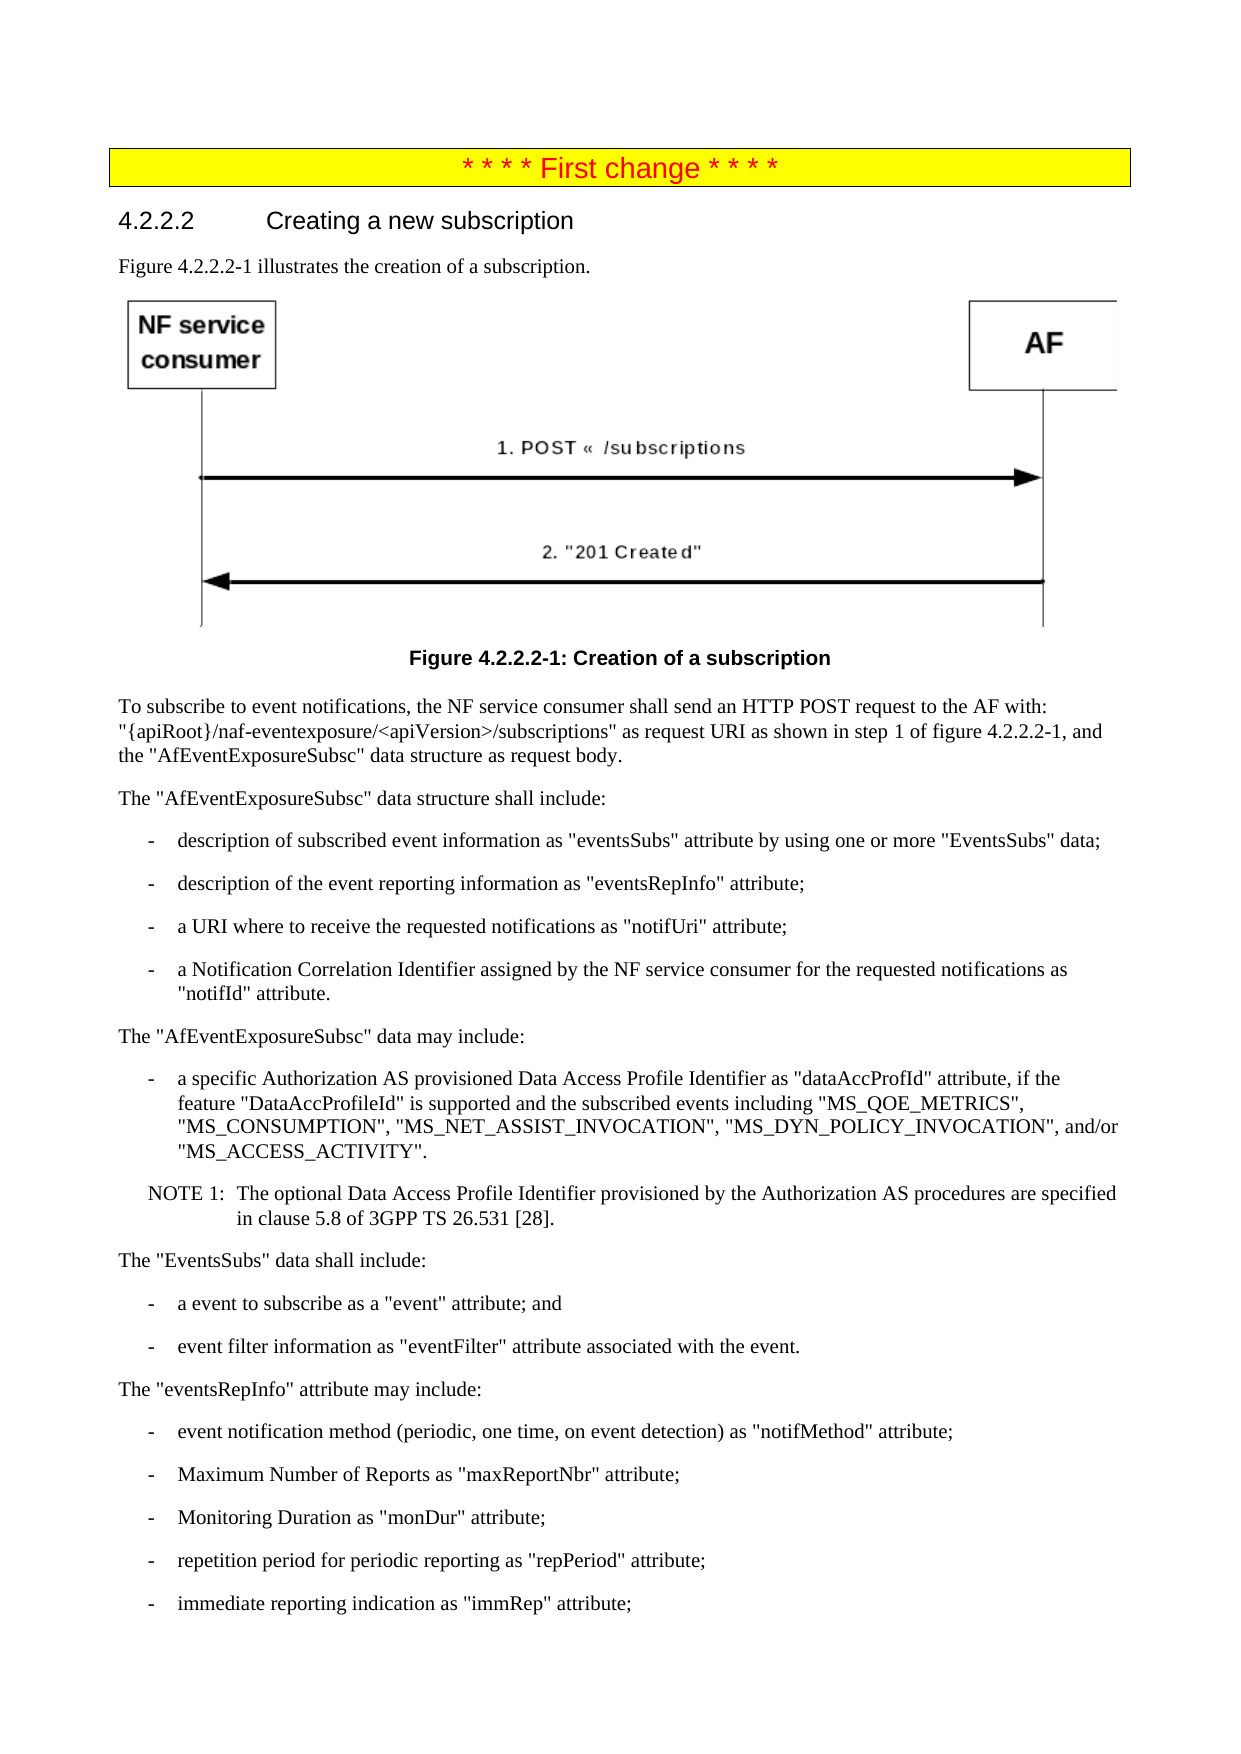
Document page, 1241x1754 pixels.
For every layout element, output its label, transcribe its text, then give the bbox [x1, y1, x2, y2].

text - Monitoring Duration as "monDur" attribute; [148, 1505, 1122, 1529]
text To subscribe to event notifications, the NF service consumer shall send an HTTP POST request to the AF with: "{apiRoot}/naf-eventexposure/<apiVersion>/subscriptions" as request URI as shown in step 1 of figure 4.2.2.2-1, and the "AfEventExposureSubsc" data structure as request body. [118, 694, 1122, 767]
text - a event to subscribe as a "event" attribute; and [148, 1291, 1122, 1315]
text The "eventsRepInfo" attribute may include: [118, 1377, 1122, 1401]
text - repetition period for periodic reporting as "repPeriod" attribute; [148, 1548, 1122, 1572]
text Figure 4.2.2.2-1 illustrates the creation of a subscription. [118, 254, 1122, 278]
text - description of subscribed event information as "eventsSubs" attribute by using one or more "EventsSubs" data; [148, 828, 1122, 852]
text Figure 4.2.2.2-1: Creation of a subscription [118, 646, 1122, 669]
text The "AfEventExposureSubsc" data structure shall include: [118, 785, 1122, 809]
text * * * * First change * * * * [110, 149, 1130, 186]
text The "AfEventExposureSubsc" data may include: [118, 1023, 1122, 1048]
text - Maximum Number of Reports as "maxReportNbr" attribute; [148, 1462, 1122, 1486]
text - event filter information as "eventFilter" attribute associated with the event. [148, 1334, 1122, 1358]
text - a Notification Correlation Identifier assigned by the NF service consumer for the requested notifications as "notifId" attribute. [148, 957, 1122, 1005]
text - event notification method (periodic, one time, on event detection) as "notifMethod" attribute; [148, 1419, 1122, 1443]
text - a URI where to receive the requested notifications as "notifUri" attribute; [148, 914, 1122, 938]
text 4.2.2.2 Creating a new subscription [118, 206, 1122, 235]
text - a specific Authorization AS provisioned Data Access Profile Identifier as "dataAccProfId" attribute, if the feature "DataAccProfileId" is supported and the subscribed events including "MS_QOE_METRICS", "MS_CONSUMPTION", "MS_NET_ASSIST_INVOCATION", "MS_DYN_POLICY_INVOCATION", and/or "MS_ACCESS_ACTIVITY". [148, 1066, 1122, 1163]
text The "EventsSubs" data shall include: [118, 1248, 1122, 1272]
text - description of the event reporting information as "eventsRepInfo" attribute; [148, 871, 1122, 895]
text NOTE 1: The optional Data Access Profile Identifier provisioned by the Authorization AS procedures are specified in clause 5.8 of 3GPP TS 26.531 [28]. [148, 1181, 1122, 1229]
text - immediate reporting indication as "immRep" attribute; [148, 1591, 1122, 1615]
